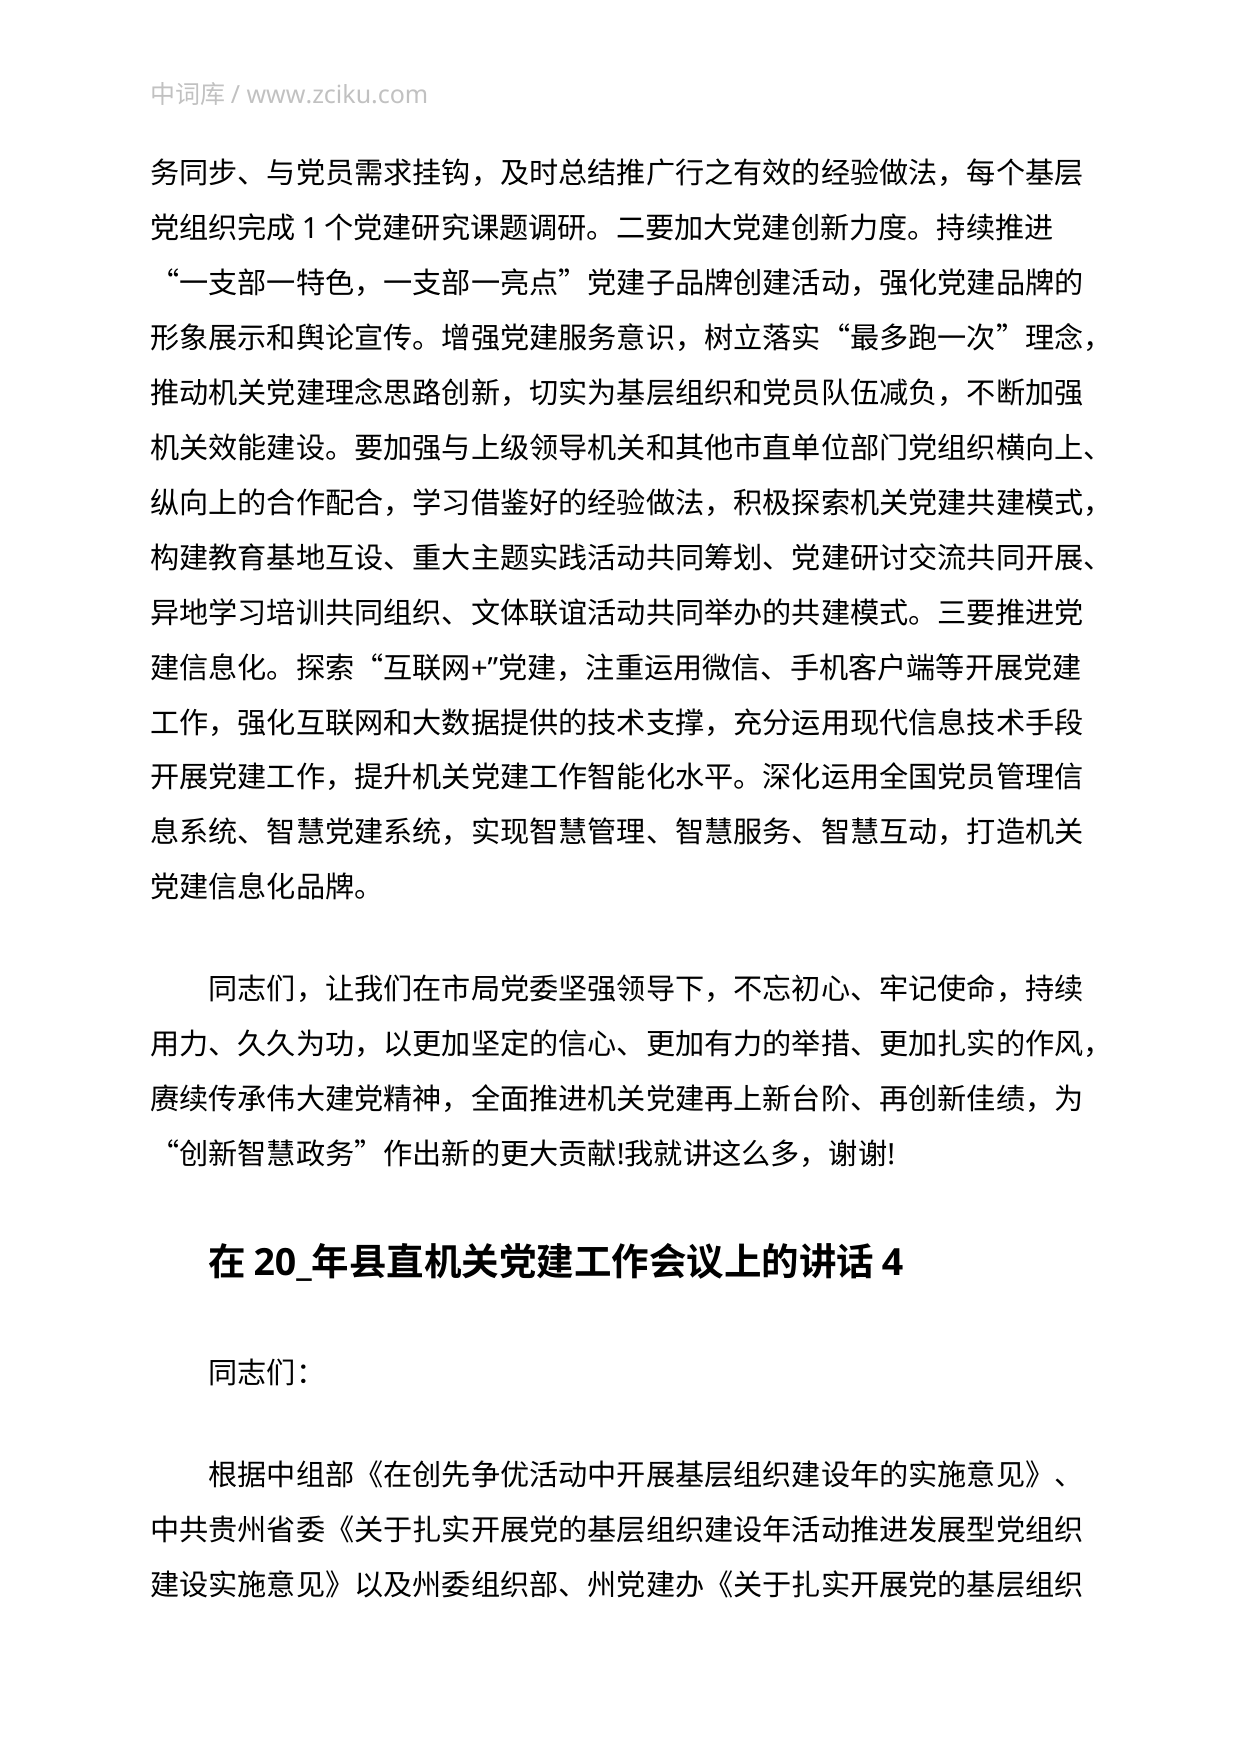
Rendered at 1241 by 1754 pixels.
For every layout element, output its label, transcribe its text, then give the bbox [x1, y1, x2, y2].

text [150, 150, 1090, 906]
text 同志们，让我们在市局党委坚强领导下，不忘初心、牢记使命，持续用力、久久为功，以更加坚定的信心、更加有力的举措、更加扎实的作风，赓续传承伟大建党精神，全面推进机关党建再上新台阶、再创新佳绩，为“创新智慧政务”作出新的更大贡献!我就讲这么多，谢谢! [150, 966, 1090, 1173]
text 同志们： [150, 1350, 1090, 1392]
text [150, 1452, 1090, 1604]
text 在20_年县直机关党建工作会议上的讲话4 [150, 1232, 1090, 1287]
